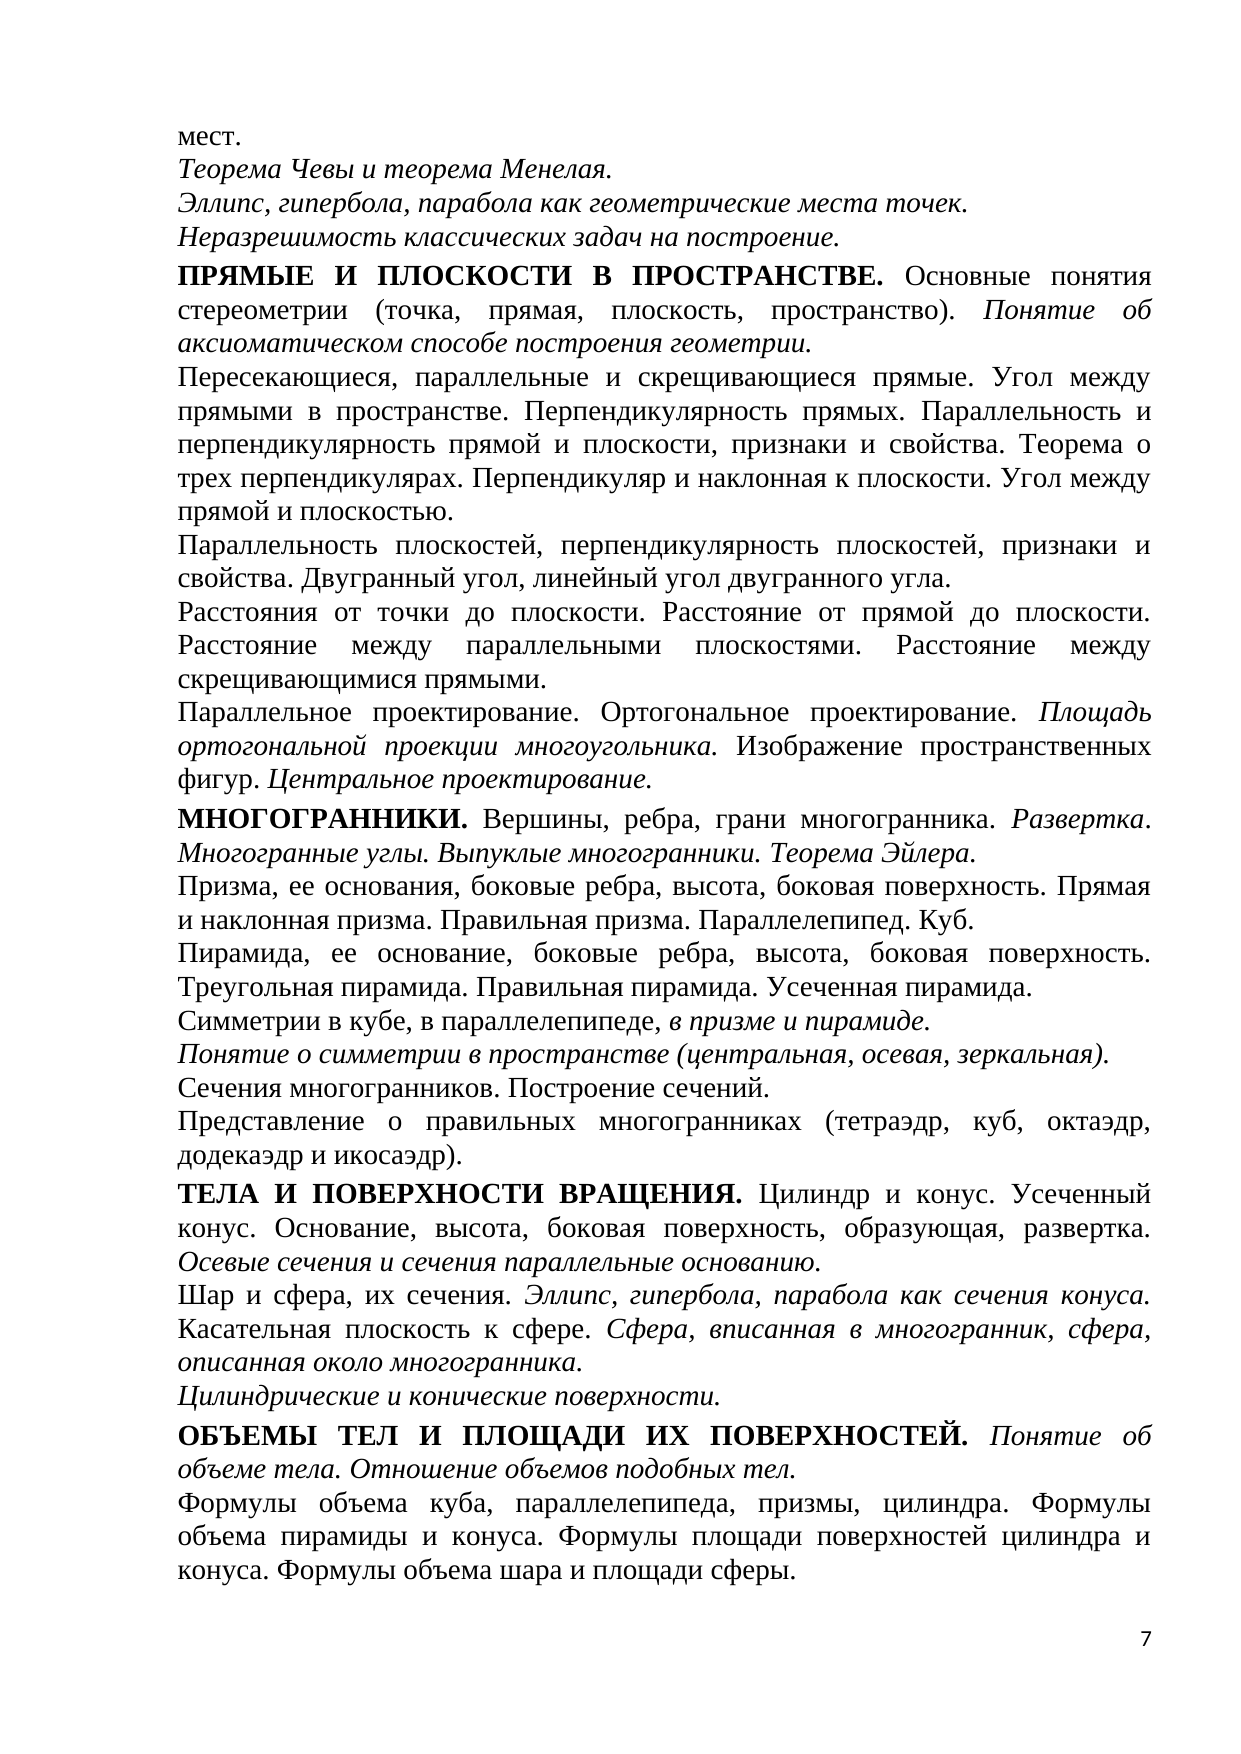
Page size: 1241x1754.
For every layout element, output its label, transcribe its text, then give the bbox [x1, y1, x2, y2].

text Цилиндрические и конические поверхности. [177, 1378, 1152, 1411]
text Теорема Чевы и теорема Менелая. [177, 152, 1152, 185]
text Шар и сфера, их сечения. Эллипс, гипербола, парабола как сечения конуса. Касательная плоскость к сфере. Сфера, вписанная в многогранник, сфера, описанная около многогранника. [177, 1277, 1152, 1378]
text ОБЪЕМЫ ТЕЛ И ПЛОЩАДИ ИХ ПОВЕРХНОСТЕЙ. Понятие об объеме тела. Отношение объемов подобных тел. [177, 1418, 1152, 1485]
text Представление о правильных многогранниках (тетраэдр, куб, октаэдр, додекаэдр и икосаэдр). [177, 1103, 1152, 1170]
text Пирамида, ее основание, боковые ребра, высота, боковая поверхность. Треугольная пирамида. Правильная пирамида. Усеченная пирамида. [177, 936, 1152, 1003]
text ПРЯМЫЕ И ПЛОСКОСТИ В ПРОСТРАНСТВЕ. Основные понятия стереометрии (точка, прямая, плоскость, пространство). Понятие об аксиоматическом способе построения геометрии. [177, 258, 1152, 359]
text Параллельное проектирование. Ортогональное проектирование. Площадь ортогональной проекции многоугольника. Изображение пространственных фигур. Центральное проектирование. [177, 694, 1152, 795]
text Понятие о симметрии в пространстве (центральная, осевая, зеркальная). [177, 1036, 1152, 1070]
text Параллельность плоскостей, перпендикулярность плоскостей, признаки и свойства. Двугранный угол, линейный угол двугранного угла. [177, 527, 1152, 594]
text Симметрии в кубе, в параллелепипеде, в призме и пирамиде. [177, 1003, 1152, 1036]
text ТЕЛА И ПОВЕРХНОСТИ ВРАЩЕНИЯ. Цилиндр и конус. Усеченный конус. Основание, высота, боковая поверхность, образующая, развертка. Осевые сечения и сечения параллельные основанию. [177, 1177, 1152, 1277]
text Неразрешимость классических задач на построение. [177, 219, 1152, 252]
text МНОГОГРАННИКИ. Вершины, ребра, грани многогранника. Развертка. Многогранные углы. Выпуклые многогранники. Теорема Эйлера. [177, 801, 1152, 868]
text Призма, ее основания, боковые ребра, высота, боковая поверхность. Прямая и наклонная призма. Правильная призма. Параллелепипед. Куб. [177, 868, 1152, 936]
text Эллипс, гипербола, парабола как геометрические места точек. [177, 185, 1152, 219]
text Пересекающиеся, параллельные и скрещивающиеся прямые. Угол между прямыми в пространстве. Перпендикулярность прямых. Параллельность и перпендикулярность прямой и плоскости, признаки и свойства. Теорема о трех перпендикулярах. Перпендикуляр и наклонная к плоскости. Угол между прямой и плоскостью. [177, 359, 1152, 527]
text Формулы объема куба, параллелепипеда, призмы, цилиндра. Формулы объема пирамиды и конуса. Формулы площади поверхностей цилиндра и конуса. Формулы объема шара и площади сферы. [177, 1485, 1152, 1585]
text Расстояния от точки до плоскости. Расстояние от прямой до плоскости. Расстояние между параллельными плоскостями. Расстояние между скрещивающимися прямыми. [177, 594, 1152, 694]
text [177, 118, 1152, 152]
text Сечения многогранников. Построение сечений. [177, 1070, 1152, 1103]
